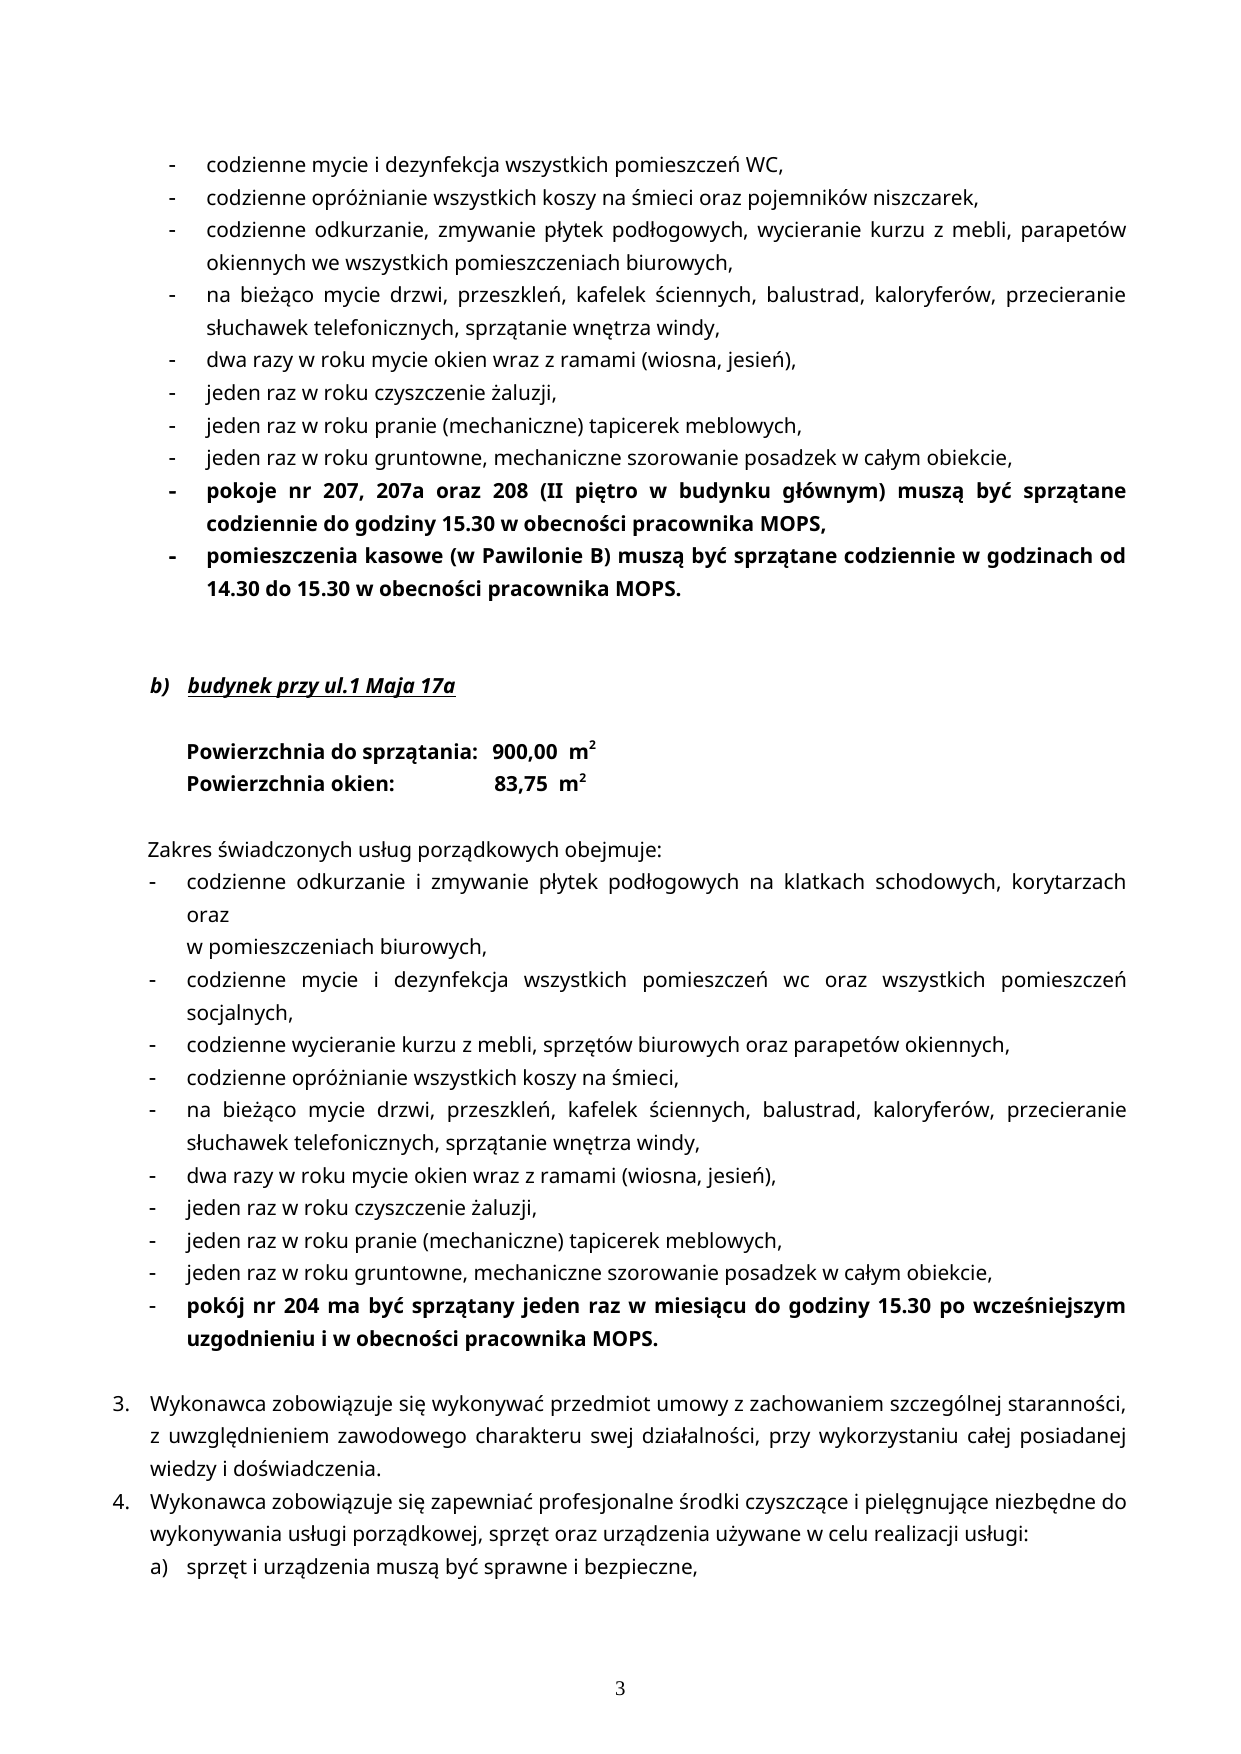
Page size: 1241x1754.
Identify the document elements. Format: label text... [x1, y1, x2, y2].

list codzienne mycie i dezynfekcja wszystkich pomieszczeń wc oraz wszystkich pomieszczeń socjalnych, [149, 965, 1128, 1026]
list dwa razy w roku mycie okien wraz z ramami (wiosna, jesień), [149, 1161, 1128, 1189]
list na bieżąco mycie drzwi, przeszkleń, kafelek ściennych, balustrad, kaloryferów, przecieranie słuchawek telefonicznych, sprzątanie wnętrza windy, [169, 280, 1128, 341]
list codzienne odkurzanie i zmywanie płytek podłogowych na klatkach schodowych, korytarzach oraz w pomieszczeniach biurowych, [149, 867, 1128, 961]
text Powierzchnia okien: 83,75 m2 [147, 769, 1128, 798]
list budynek przy ul.1 Maja 17a [150, 672, 1128, 700]
list codzienne opróżnianie wszystkich koszy na śmieci oraz pojemników niszczarek, [169, 183, 1128, 211]
list codzienne wycieranie kurzu z mebli, sprzętów biurowych oraz parapetów okiennych, [149, 1030, 1128, 1059]
list sprzęt i urządzenia muszą być sprawne i bezpieczne, [150, 1552, 1128, 1580]
list na bieżąco mycie drzwi, przeszkleń, kafelek ściennych, balustrad, kaloryferów, przecieranie słuchawek telefonicznych, sprzątanie wnętrza windy, [149, 1096, 1128, 1157]
list jeden raz w roku czyszczenie żaluzji, [149, 1193, 1128, 1222]
list Wykonawca zobowiązuje się wykonywać przedmiot umowy z zachowaniem szczególnej staranności, z uwzględnieniem zawodowego charakteru swej działalności, przy wykorzystaniu całej posiadanej wiedzy i doświadczenia. [112, 1389, 1128, 1483]
list jeden raz w roku czyszczenie żaluzji, [169, 378, 1128, 407]
list dwa razy w roku mycie okien wraz z ramami (wiosna, jesień), [169, 346, 1128, 374]
list codzienne opróżnianie wszystkich koszy na śmieci, [149, 1063, 1128, 1091]
list jeden raz w roku pranie (mechaniczne) tapicerek meblowych, [149, 1226, 1128, 1254]
list codzienne odkurzanie, zmywanie płytek podłogowych, wycieranie kurzu z mebli, parapetów okiennych we wszystkich pomieszczeniach biurowych, [169, 215, 1128, 276]
list codzienne mycie i dezynfekcja wszystkich pomieszczeń WC, [169, 150, 1128, 178]
list jeden raz w roku gruntowne, mechaniczne szorowanie posadzek w całym obiekcie, [149, 1258, 1128, 1287]
list jeden raz w roku gruntowne, mechaniczne szorowanie posadzek w całym obiekcie, [169, 443, 1128, 472]
text Zakres świadczonych usług porządkowych obejmuje: [147, 835, 1128, 863]
list jeden raz w roku pranie (mechaniczne) tapicerek meblowych, [169, 411, 1128, 439]
list pokój nr 204 ma być sprzątany jeden raz w miesiącu do godziny 15.30 po wcześniejszym uzgodnieniu i w obecności pracownika MOPS. [149, 1291, 1128, 1352]
text Powierzchnia do sprzątania: 900,00 m2 [112, 737, 1128, 765]
list pomieszczenia kasowe (w Pawilonie B) muszą być sprzątane codziennie w godzinach od 14.30 do 15.30 w obecności pracownika MOPS. [169, 541, 1128, 602]
list pokoje nr 207, 207a oraz 208 (II piętro w budynku głównym) muszą być sprzątane codziennie do godziny 15.30 w obecności pracownika MOPS, [169, 476, 1128, 537]
list Wykonawca zobowiązuje się zapewniać profesjonalne środki czyszczące i pielęgnujące niezbędne do wykonywania usługi porządkowej, sprzęt oraz urządzenia używane w celu realizacji usługi: [112, 1487, 1128, 1548]
